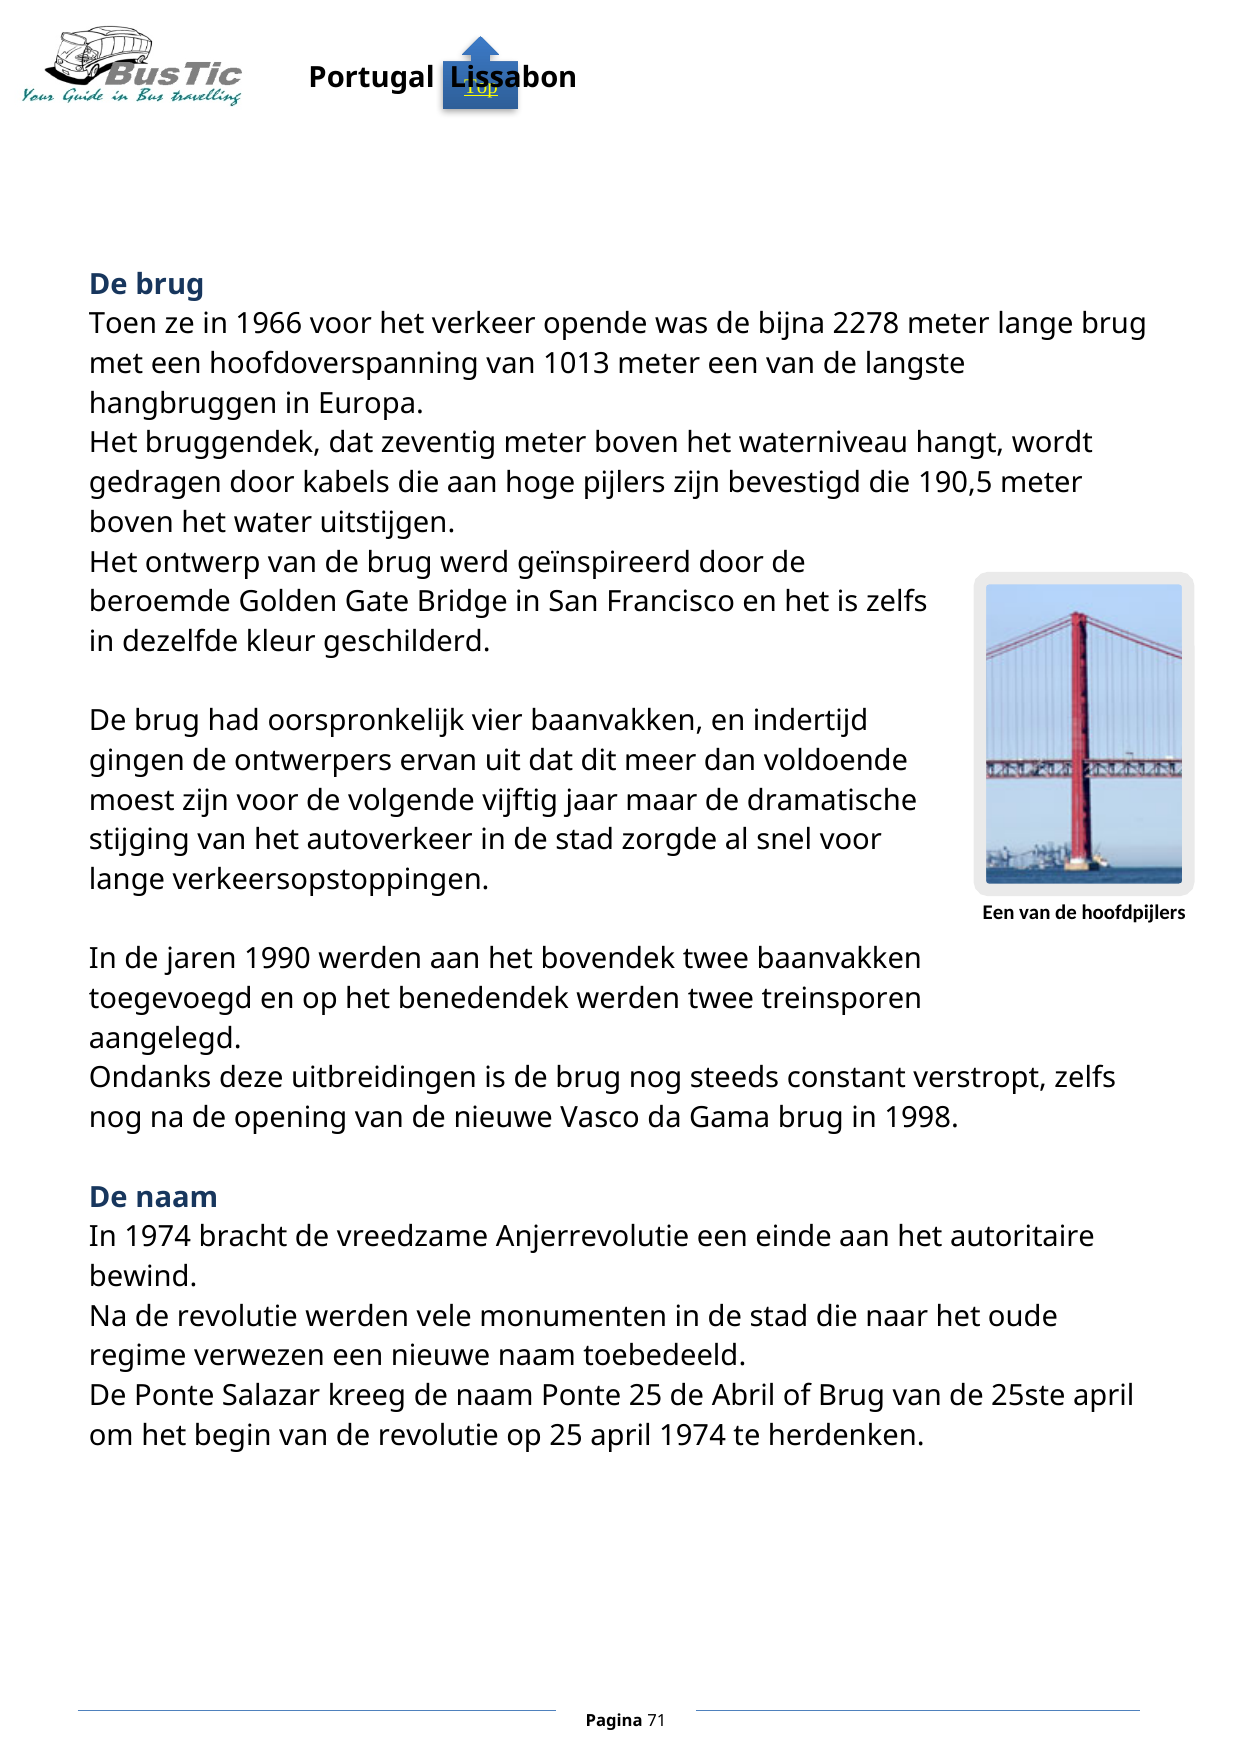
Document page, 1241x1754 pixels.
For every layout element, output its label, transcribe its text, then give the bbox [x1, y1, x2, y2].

text De naam [89, 1176, 1152, 1216]
text De brug [89, 263, 1152, 303]
picture [14, 21, 251, 110]
text De Ponte Salazar kreeg de naam Ponte 25 de Abril of Brug van de 25ste april om het begin van de revolutie op 25 april 1974 te herdenken. [89, 1374, 1152, 1454]
text Het bruggendek, dat zeventig meter boven het waterniveau hangt, wordt gedragen door kabels die aan hoge pijlers zijn bevestigd die 190,5 meter boven het water uitstijgen. [89, 422, 1152, 541]
picture [987, 585, 1182, 883]
text Ondanks deze uitbreidingen is de brug nog steeds constant verstropt, zelfs nog na de opening van de nieuwe Vasco da Gama brug in 1998. [89, 1057, 1152, 1136]
text Na de revolutie werden vele monumenten in de stad die naar het oude regime verwezen een nieuwe naam toebedeeld. [89, 1295, 1152, 1374]
text Toen ze in 1966 voor het verkeer opende was de bijna 2278 meter lange brug met een hoofdoverspanning van 1013 meter een van de langste hangbruggen in Europa. [89, 303, 1152, 422]
text In 1974 bracht de vreedzame Anjerrevolutie een einde aan het autoritaire bewind. [89, 1216, 1152, 1295]
text Het ontwerp van de brug werd geïnspireerd door de beroemde Golden Gate Bridge in San Francisco en het is zelfs in dezelfde kleur geschilderd. [89, 541, 1152, 660]
text De brug had oorspronkelijk vier baanvakken, en indertijd gingen de ontwerpers ervan uit dat dit meer dan voldoende moest zijn voor de volgende vijftig jaar maar de dramatische stijging van het autoverkeer in de stad zorgde al snel voor lange verkeersopstoppingen. In de jaren 1990 werden aan het bovendek twee baanvakken toegevoegd en op het benedendek werden twee treinsporen aangelegd. [89, 699, 1152, 1057]
